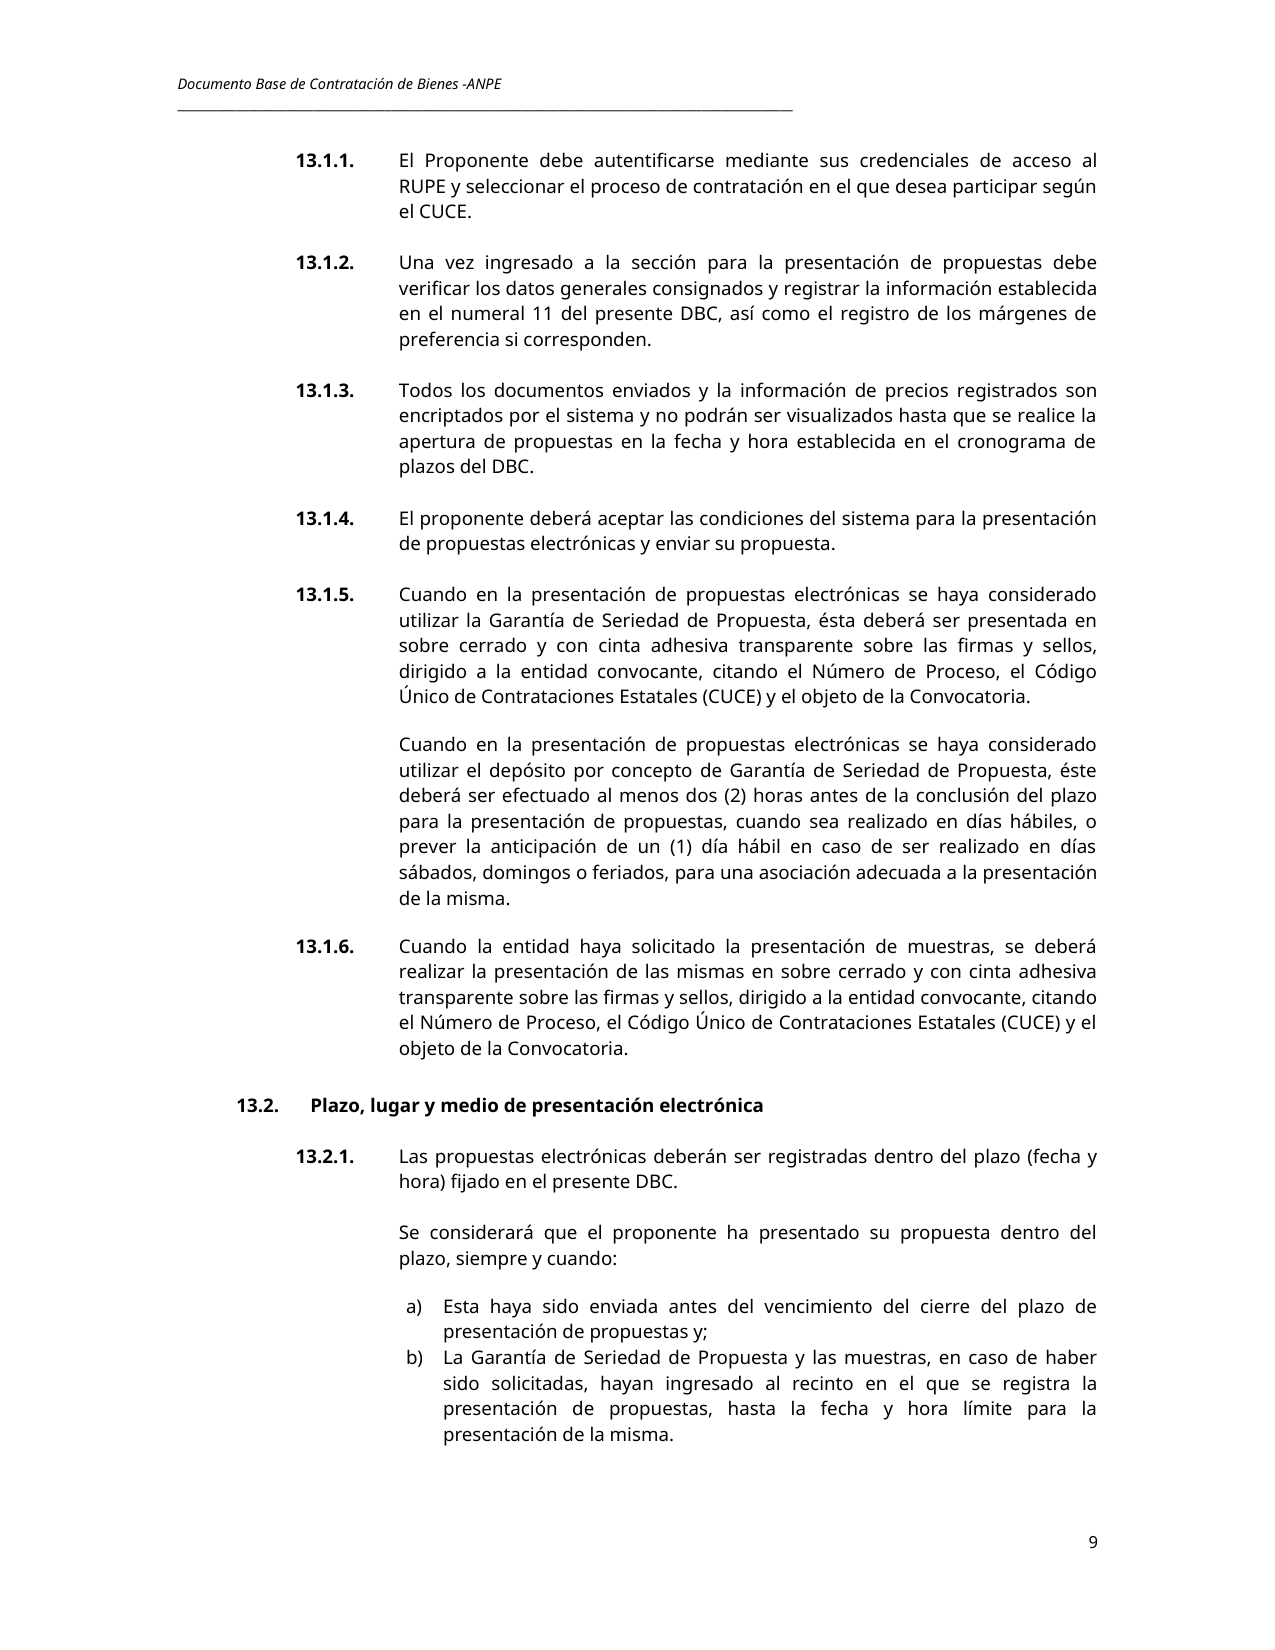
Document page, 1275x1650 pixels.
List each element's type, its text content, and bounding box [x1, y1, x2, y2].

subtitle El proponente deberá aceptar las condiciones del sistema para la presentación de propuestas electrónicas y enviar su propuesta. [295, 505, 1098, 556]
subtitle Cuando en la presentación de propuestas electrónicas se haya considerado utilizar la Garantía de Seriedad de Propuesta, ésta deberá ser presentada en sobre cerrado y con cinta adhesiva transparente sobre las firmas y sellos, dirigido a la entidad convocante, citando el Número de Proceso, el Código Único de Contrataciones Estatales (CUCE) y el objeto de la Convocatoria. [295, 581, 1098, 709]
subtitle Las propuestas electrónicas deberán ser registradas dentro del plazo (fecha y hora) fijado en el presente DBC. [295, 1143, 1098, 1194]
title Esta haya sido enviada antes del vencimiento del cierre del plazo de presentación de propuestas y; [406, 1293, 1098, 1344]
subtitle Cuando en la presentación de propuestas electrónicas se haya considerado utilizar el depósito por concepto de Garantía de Seriedad de Propuesta, éste deberá ser efectuado al menos dos (2) horas antes de la conclusión del plazo para la presentación de propuestas, cuando sea realizado en días hábiles, o prever la anticipación de un (1) día hábil en caso de ser realizado en días sábados, domingos o feriados, para una asociación adecuada a la presentación de la misma. [399, 732, 1098, 910]
subtitle Se considerará que el proponente ha presentado su propuesta dentro del plazo, siempre y cuando: [399, 1219, 1098, 1271]
subtitle Plazo, lugar y medio de presentación electrónica [236, 1092, 1098, 1117]
subtitle Una vez ingresado a la sección para la presentación de propuestas debe verificar los datos generales consignados y registrar la información establecida en el numeral 11 del presente DBC, así como el registro de los márgenes de preferencia si corresponden. [295, 250, 1098, 352]
subtitle Cuando la entidad haya solicitado la presentación de muestras, se deberá realizar la presentación de las mismas en sobre cerrado y con cinta adhesiva transparente sobre las firmas y sellos, dirigido a la entidad convocante, citando el Número de Proceso, el Código Único de Contrataciones Estatales (CUCE) y el objeto de la Convocatoria. [295, 933, 1098, 1061]
title La Garantía de Seriedad de Propuesta y las muestras, en caso de haber sido solicitadas, hayan ingresado al recinto en el que se registra la presentación de propuestas, hasta la fecha y hora límite para la presentación de la misma. [406, 1344, 1098, 1446]
subtitle Todos los documentos enviados y la información de precios registrados son encriptados por el sistema y no podrán ser visualizados hasta que se realice la apertura de propuestas en la fecha y hora establecida en el cronograma de plazos del DBC. [295, 377, 1098, 479]
subtitle El Proponente debe autentificarse mediante sus credenciales de acceso al RUPE y seleccionar el proceso de contratación en el que desea participar según el CUCE. [295, 148, 1098, 224]
